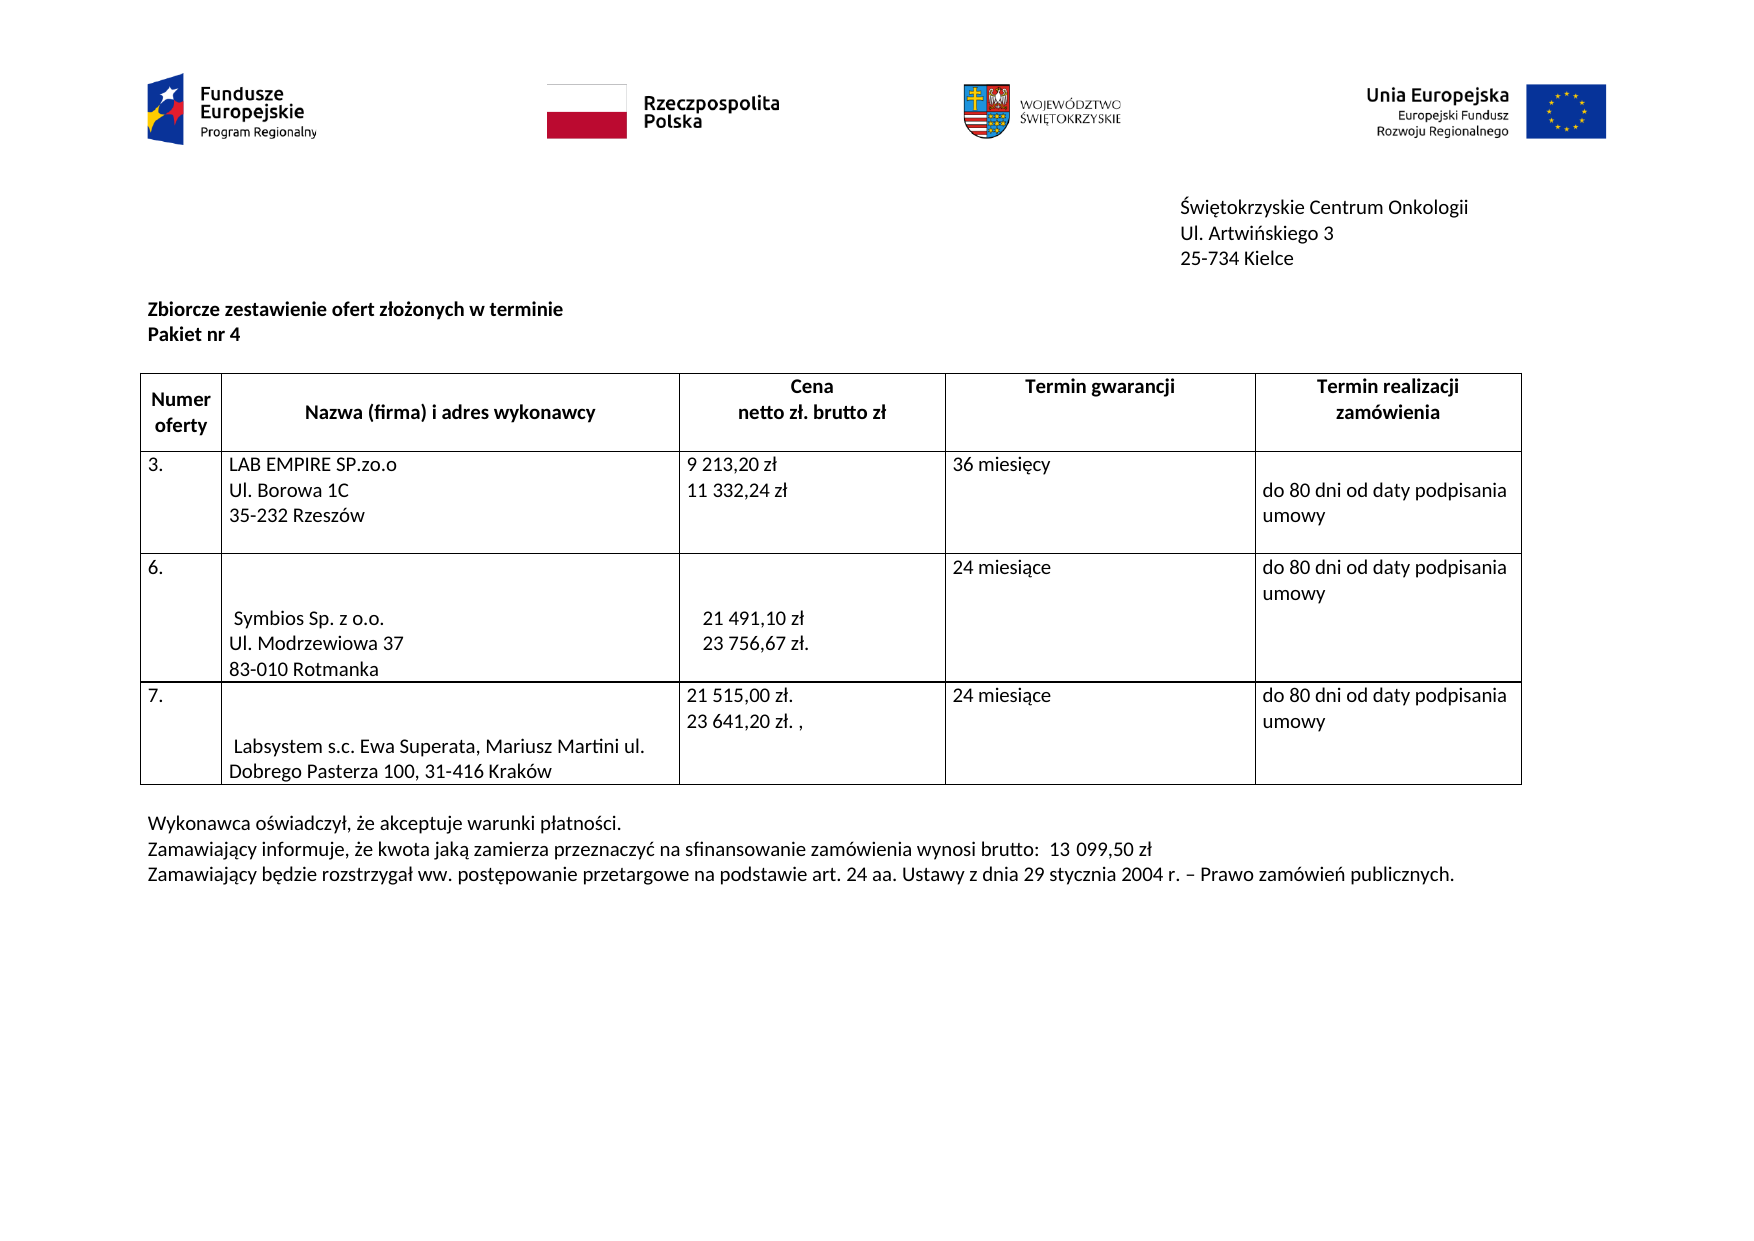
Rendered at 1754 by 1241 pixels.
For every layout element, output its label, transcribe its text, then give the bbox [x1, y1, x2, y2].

picture [147, 73, 317, 145]
table_header Nazwa (firma) i adres wykonawcy [222, 374, 679, 451]
text Wykonawca oświadczył, że akceptuje warunki płatności. [148, 811, 1606, 836]
table_cell LAB EMPIRE SP.zo.o Ul. Borowa 1C 35-232 Rzeszów [222, 452, 679, 553]
table_header Cena netto zł. brutto zł [680, 374, 945, 451]
text 25-734 Kielce [1180, 245, 1606, 271]
table_cell 36 miesięcy [946, 452, 1255, 553]
picture [963, 73, 1121, 145]
subtitle Zbiorcze zestawienie ofert złożonych w terminie [148, 296, 1606, 322]
table_header Termin realizacji zamówienia [1256, 374, 1521, 451]
table_cell 24 miesiące [946, 683, 1255, 784]
picture [547, 73, 779, 145]
subtitle Pakiet nr 4 [148, 322, 1606, 347]
picture [1367, 73, 1607, 145]
table_cell 21 515,00 zł. 23 641,20 zł. , [680, 683, 945, 784]
table_cell [680, 554, 945, 681]
text Ul. Artwińskiego 3 [1180, 220, 1606, 245]
table_cell 9 213,20 zł 11 332,24 zł [680, 452, 945, 553]
table_cell do 80 dni od daty podpisania umowy [1256, 683, 1521, 784]
table_cell do 80 dni od daty podpisania umowy [1256, 452, 1521, 553]
table_header Termin gwarancji [946, 374, 1255, 451]
text Zamawiający będzie rozstrzygał ww. postępowanie przetargowe na podstawie art. 24 aa. Ustawy z dnia 29 stycznia 2004 r. – Prawo zamówień publicznych. [148, 861, 1606, 887]
text Świętokrzyskie Centrum Onkologii [1180, 194, 1606, 220]
table_cell 7. [141, 683, 221, 784]
table_cell 24 miesiące [946, 554, 1255, 681]
table_cell Labsystem s.c. Ewa Superata, Mariusz Martini ul. Dobrego Pasterza 100, 31-416 Kraków [222, 683, 679, 784]
text Zamawiający informuje, że kwota jaką zamierza przeznaczyć na sfinansowanie zamówienia wynosi brutto: 13 099,50 zł [148, 836, 1606, 861]
table_cell 3. [141, 452, 221, 553]
table_cell do 80 dni od daty podpisania umowy [1256, 554, 1521, 681]
table_header Numer oferty [141, 374, 221, 451]
table_cell 6. [141, 554, 221, 681]
table_cell Symbios Sp. z o.o. Ul. Modrzewiowa 37 83-010 Rotmanka [222, 554, 679, 681]
